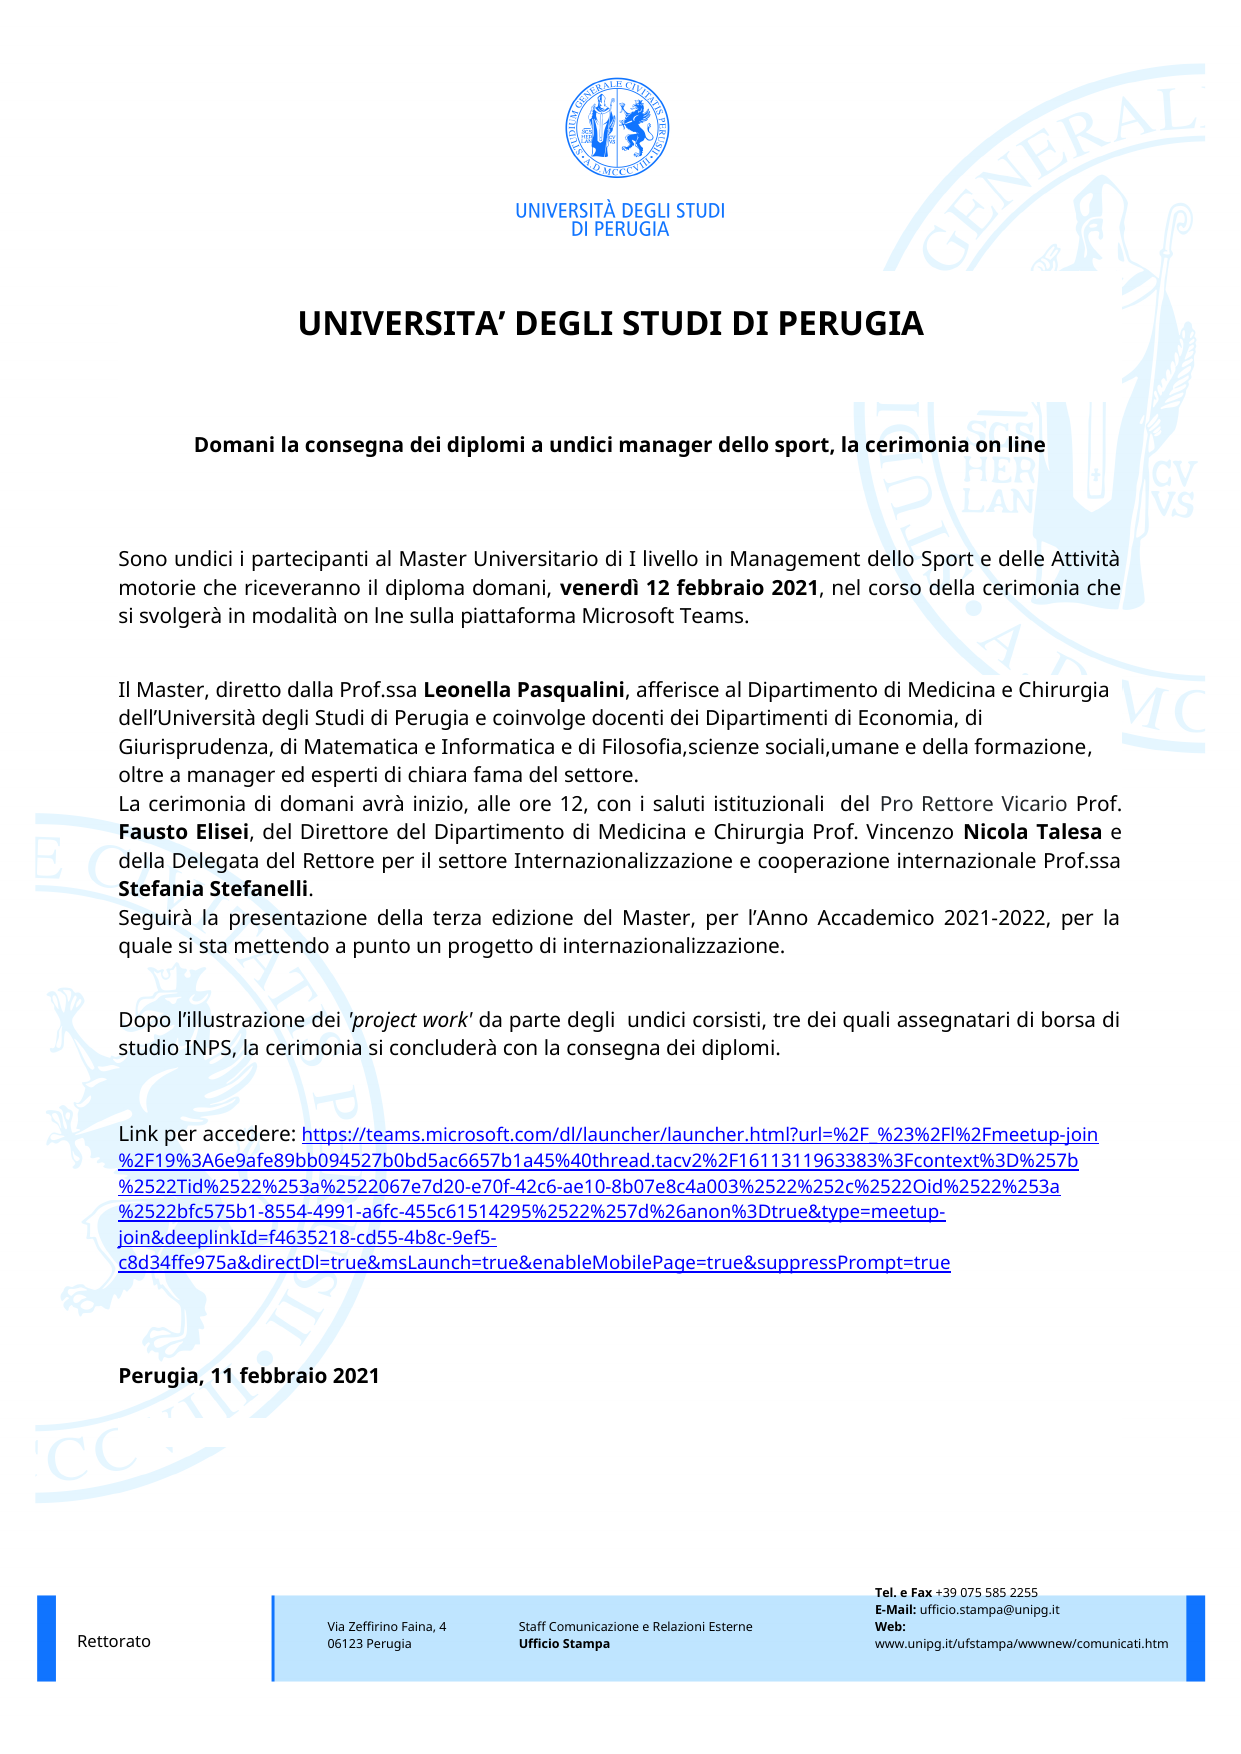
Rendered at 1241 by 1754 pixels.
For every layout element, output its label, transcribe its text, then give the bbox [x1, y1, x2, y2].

subtitle Link per accedere: https://teams.microsoft.com/dl/launcher/launcher.html?url=%2F_%23%2Fl%2Fmeetup-join%2F19%3A6e9afe89bb094527b0bd5ac6657b1a45%40thread.tacv2%2F1611311963383%3Fcontext%3D%257b%2522Tid%2522%253a%2522067e7d20-e70f-42c6-ae10-8b07e8c4a003%2522%252c%2522Oid%2522%253a%2522bfc575b1-8554-4991-a6fc-455c61514295%2522%257d%26anon%3Dtrue&type=meetup-join&deeplinkId=f4635218-cd55-4b8c-9ef5-c8d34ffe975a&directDl=true&msLaunch=true&enableMobilePage=true&suppressPrompt=true [118, 1119, 1122, 1275]
text UNIVERSITA’ DEGLI STUDI DI PERUGIA [118, 299, 1122, 345]
subtitle Sono undici i partecipanti al Master Universitario di I livello in Management dello Sport e delle Attività motorie che riceveranno il diploma domani, venerdì 12 febbraio 2021, nel corso della cerimonia che si svolgerà in modalità on lne sulla piattaforma Microsoft Teams. [118, 544, 1122, 630]
subtitle Seguirà la presentazione della terza edizione del Master, per l’Anno Accademico 2021-2022, per la quale si sta mettendo a punto un progetto di internazionalizzazione. [118, 903, 1122, 959]
subtitle La cerimonia di domani avrà inizio, alle ore 12, con i saluti istituzionali del Pro Rettore Vicario Prof. Fausto Elisei, del Direttore del Dipartimento di Medicina e Chirurgia Prof. Vincenzo Nicola Talesa e della Delegata del Rettore per il settore Internazionalizzazione e cooperazione internazionale Prof.ssa Stefania Stefanelli. [118, 789, 1122, 903]
subtitle Il Master, diretto dalla Prof.ssa Leonella Pasqualini, afferisce al Dipartimento di Medicina e Chirurgia dell’Università degli Studi di Perugia e coinvolge docenti dei Dipartimenti di Economia, di Giurisprudenza, di Matematica e Informatica e di Filosofia,scienze sociali,umane e della formazione, oltre a manager ed esperti di chiara fama del settore. [118, 675, 1122, 789]
subtitle Dopo l’illustrazione dei 'project work' da parte degli undici corsisti, tre dei quali assegnatari di borsa di studio INPS, la cerimonia si concluderà con la consegna dei diplomi. [118, 1005, 1122, 1062]
subtitle Domani la consegna dei diplomi a undici manager dello sport, la cerimonia on line [118, 431, 1122, 459]
text Perugia, 11 febbraio 2021 [118, 1361, 1122, 1389]
picture [0, 8, 1241, 1716]
